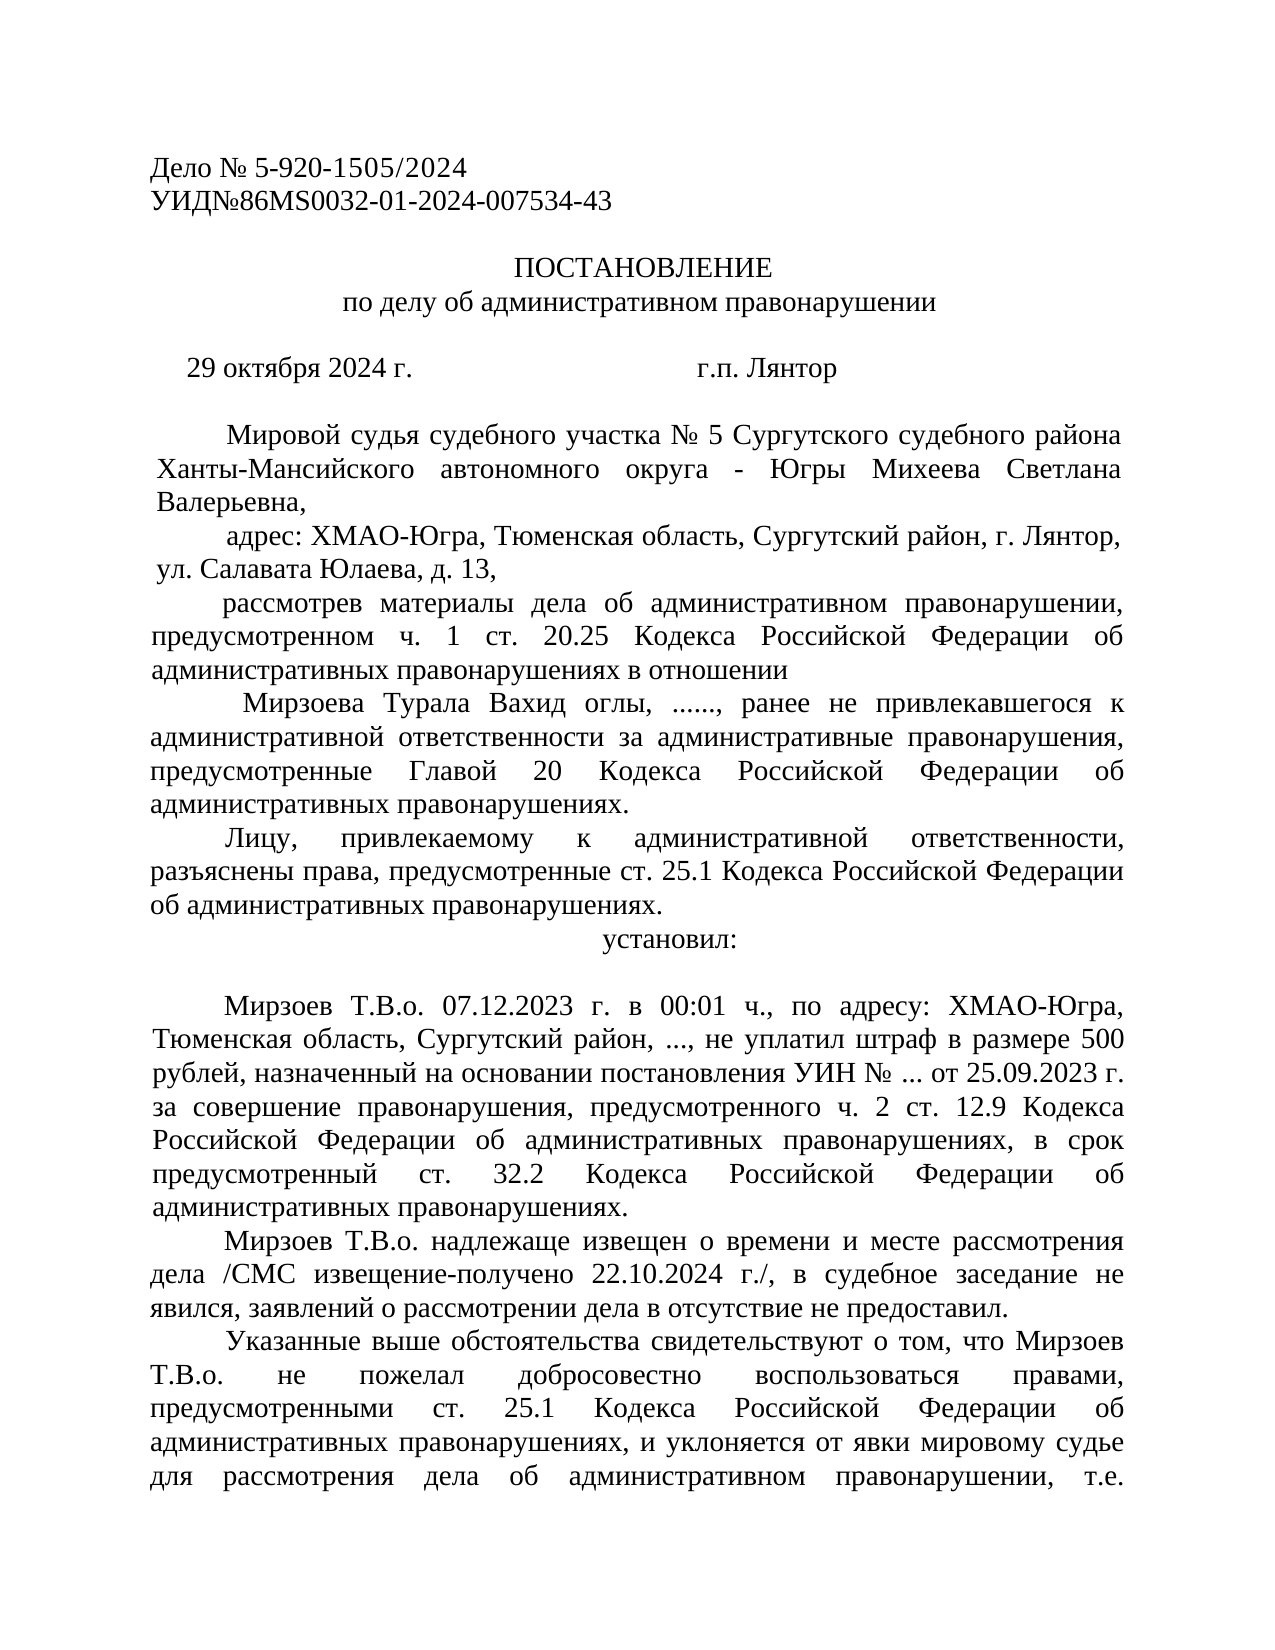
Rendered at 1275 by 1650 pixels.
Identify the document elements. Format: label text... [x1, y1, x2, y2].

text Дело № 5-920-1505/2024 [150, 150, 1125, 183]
text Мирзоев Т.В.о. 07.12.2023 г. в 00:01 ч., по адресу: ХМАО-Югра, Тюменская область, Сургутский район, ..., не уплатил штраф в размере 500 рублей, назначенный на основании постановления УИН № ... от 25.09.2023 г. за совершение правонарушения, предусмотренного ч. 2 ст. 12.9 Кодекса Российской Федерации об административных правонарушениях, в срок предусмотренный ст. 32.2 Кодекса Российской Федерации об административных правонарушениях. [152, 988, 1125, 1223]
text Лицу, привлекаемому к административной ответственности, разъяснены права, предусмотренные ст. 25.1 Кодекса Российской Федерации об административных правонарушениях. [150, 820, 1125, 920]
text 29 октября 2024 г. г.п. Лянтор [150, 350, 1073, 384]
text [150, 1323, 1125, 1491]
text Мировой судья судебного участка № 5 Сургутского судебного района Ханты-Мансийского автономного округа - Югры Михеева Светлана Валерьевна, [156, 417, 1122, 518]
text адрес: ХМАО-Югра, Тюменская область, Сургутский район, г. Лянтор, ул. Салавата Юлаева, д. 13, [156, 518, 1122, 585]
text ПОСТАНОВЛЕНИЕ по делу об административном правонарушении [233, 250, 1073, 350]
text Мирзоев Т.В.о. надлежаще извещен о времени и месте рассмотрения дела /СМС извещение-получено 22.10.2024 г./, в судебное заседание не явился, заявлений о рассмотрении дела в отсутствие не предоставил. [150, 1223, 1125, 1323]
text Мирзоева Турала Вахид оглы, ......, ранее не привлекавшегося к административной ответственности за административные правонарушения, предусмотренные Главой 20 Кодекса Российской Федерации об административных правонарушениях. [150, 686, 1125, 820]
text установил: [602, 921, 1125, 955]
text рассмотрев материалы дела об административном правонарушении, предусмотренном ч. 1 ст. 20.25 Кодекса Российской Федерации об административных правонарушениях в отношении [151, 585, 1124, 686]
text УИД№86MS0032-01-2024-007534-43 [150, 183, 1125, 217]
